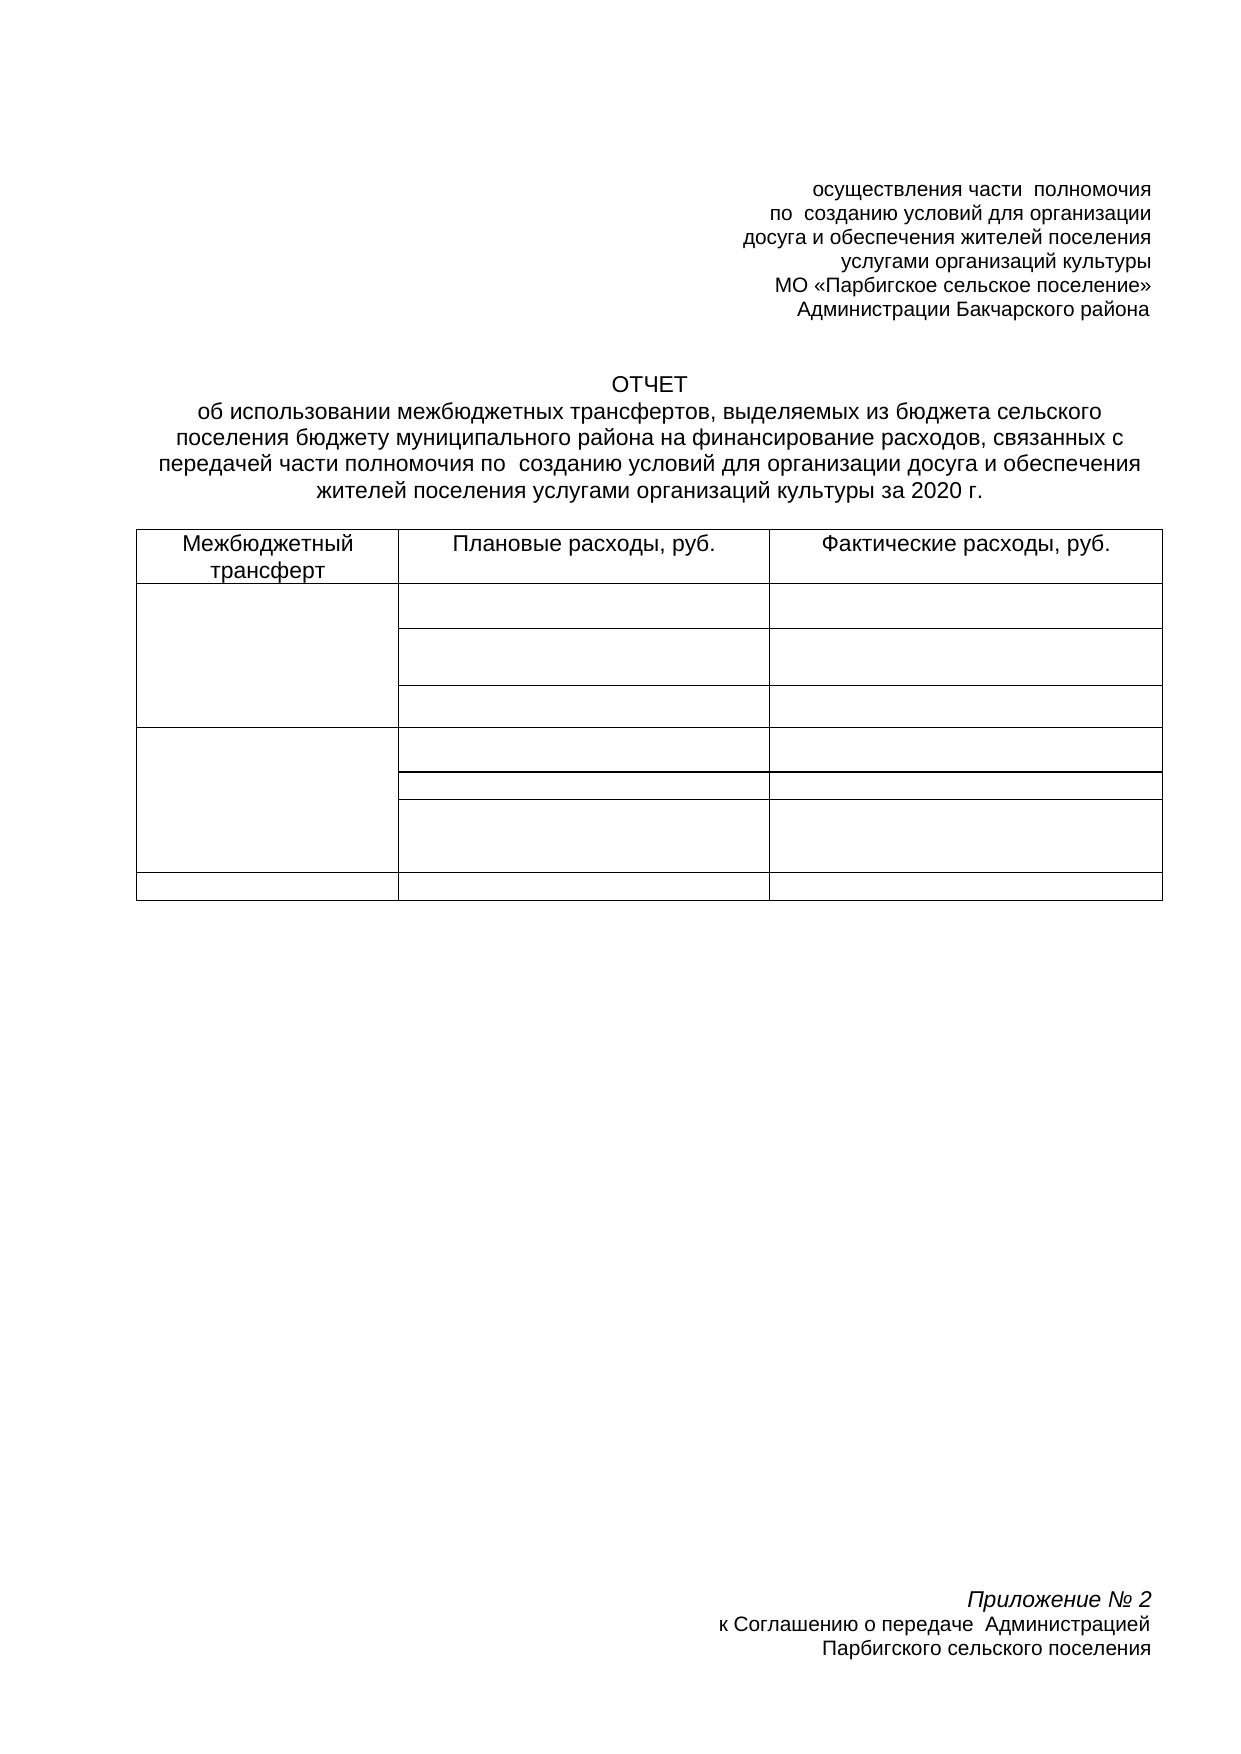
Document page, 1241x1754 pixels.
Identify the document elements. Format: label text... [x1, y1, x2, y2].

text услугами организаций культуры [148, 249, 1152, 273]
table_cell [399, 629, 769, 685]
table_cell [399, 773, 769, 799]
text ОТЧЕТ [148, 371, 1152, 398]
text к Соглашению о передаче Администрацией [148, 1612, 1152, 1636]
text об использовании межбюджетных трансфертов, выделяемых из бюджета сельского поселения бюджету муниципального района на финансирование расходов, связанных с передачей части полномочия по созданию условий для организации досуга и обеспечения жителей поселения услугами организаций культуры за 2020 г. [148, 398, 1152, 503]
table_cell [770, 773, 1162, 799]
text Приложение № 2 [148, 1586, 1152, 1612]
table_cell [399, 584, 769, 627]
table_header Плановые расходы, руб. [399, 530, 769, 583]
table_cell [770, 800, 1162, 872]
table_cell [770, 584, 1162, 627]
text Администрации Бакчарского района [148, 297, 1152, 321]
text МО «Парбигское сельское поселение» [148, 273, 1152, 297]
table_cell [399, 728, 769, 771]
table_cell [137, 728, 398, 872]
text досуга и обеспечения жителей поселения [148, 225, 1152, 249]
table_cell [399, 800, 769, 872]
text по созданию условий для организации [148, 201, 1152, 225]
table_header Фактические расходы, руб. [770, 530, 1162, 583]
table_cell [770, 873, 1162, 900]
table_header Межбюджетный трансферт [137, 530, 398, 583]
text осуществления части полномочия [148, 177, 1152, 201]
table_cell [399, 873, 769, 900]
text Парбигского сельского поселения [148, 1636, 1152, 1660]
table_cell [770, 728, 1162, 771]
table_cell [399, 686, 769, 727]
table_cell [137, 584, 398, 727]
table_cell [770, 629, 1162, 685]
table_cell [137, 873, 398, 900]
table_cell [770, 686, 1162, 727]
